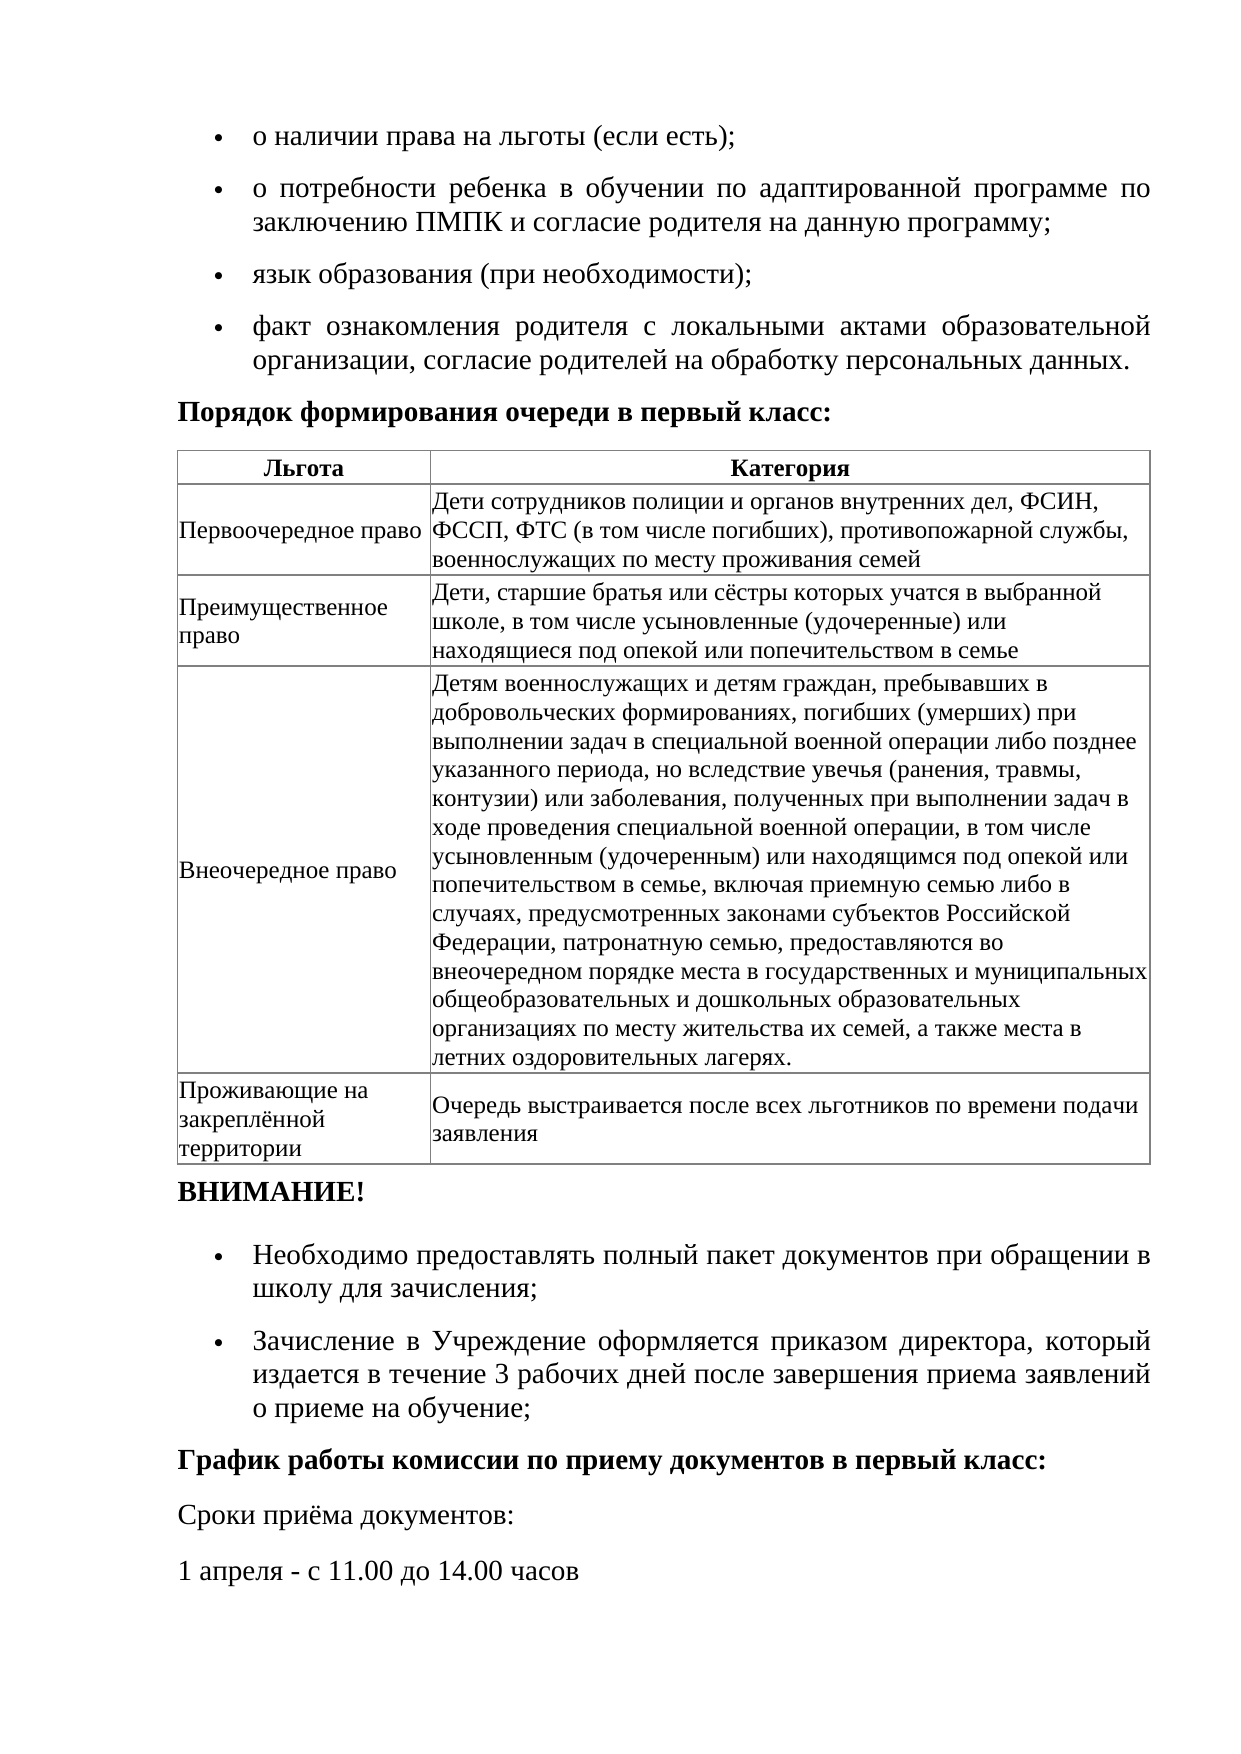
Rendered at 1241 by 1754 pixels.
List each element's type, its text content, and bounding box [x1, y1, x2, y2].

table_cell Первоочередное право [178, 485, 430, 574]
table_cell Детям военнослужащих и детям граждан, пребывавших в добровольческих формированиях, погибших (умерших) при выполнении задач в специальной военной операции либо позднее указанного периода, но вследствие увечья (ранения, травмы, контузии) или заболевания, полученных при выполнении задач в ходе проведения специальной военной операции, в том числе усыновленным (удочеренным) или находящимся под опекой или попечительством в семье, включая приемную семью либо в случаях, предусмотренных законами субъектов Российской Федерации, патронатную семью, предоставляются во внеочередном порядке места в государственных и муниципальных общеобразовательных и дошкольных образовательных организациях по месту жительства их семей, а также места в летних оздоровительных лагерях. [431, 667, 1149, 1072]
text ВНИМАНИЕ! [177, 1174, 1152, 1208]
table_cell Очередь выстраивается после всех льготников по времени подачи заявления [431, 1074, 1149, 1163]
text 1 апреля - с 11.00 до 14.00 часов [177, 1553, 1152, 1586]
list о потребности ребенка в обучении по адаптированной программе по заключению ПМПК и согласие родителя на данную программу; [215, 170, 1152, 237]
table_header Категория [431, 451, 1149, 483]
list язык образования (при необходимости); [215, 256, 1152, 290]
table_cell Дети, старшие братья или сёстры которых учатся в выбранной школе, в том числе усыновленные (удочеренные) или находящиеся под опекой или попечительством в семье [431, 576, 1149, 665]
table_header Льгота [178, 451, 430, 483]
table_cell Внеочередное право [178, 667, 430, 1072]
text Порядок формирования очереди в первый класс: [177, 394, 1152, 428]
list о наличии права на льготы (если есть); [215, 118, 1152, 152]
list Необходимо предоставлять полный пакет документов при обращении в школу для зачисления; [215, 1237, 1152, 1304]
table_cell Проживающие на закреплённой территории [178, 1074, 430, 1163]
text График работы комиссии по приему документов в первый класс: [177, 1442, 1152, 1476]
list Зачисление в Учреждение оформляется приказом директора, который издается в течение 3 рабочих дней после завершения приема заявлений о приеме на обучение; [215, 1323, 1152, 1423]
table_cell Преимущественное право [178, 576, 430, 665]
list факт ознакомления родителя с локальными актами образовательной организации, согласие родителей на обработку персональных данных. [215, 308, 1152, 376]
table_cell Дети сотрудников полиции и органов внутренних дел, ФСИН, ФССП, ФТС (в том числе погибших), противопожарной службы, военнослужащих по месту проживания семей [431, 485, 1149, 574]
text Сроки приёма документов: [177, 1497, 1152, 1531]
